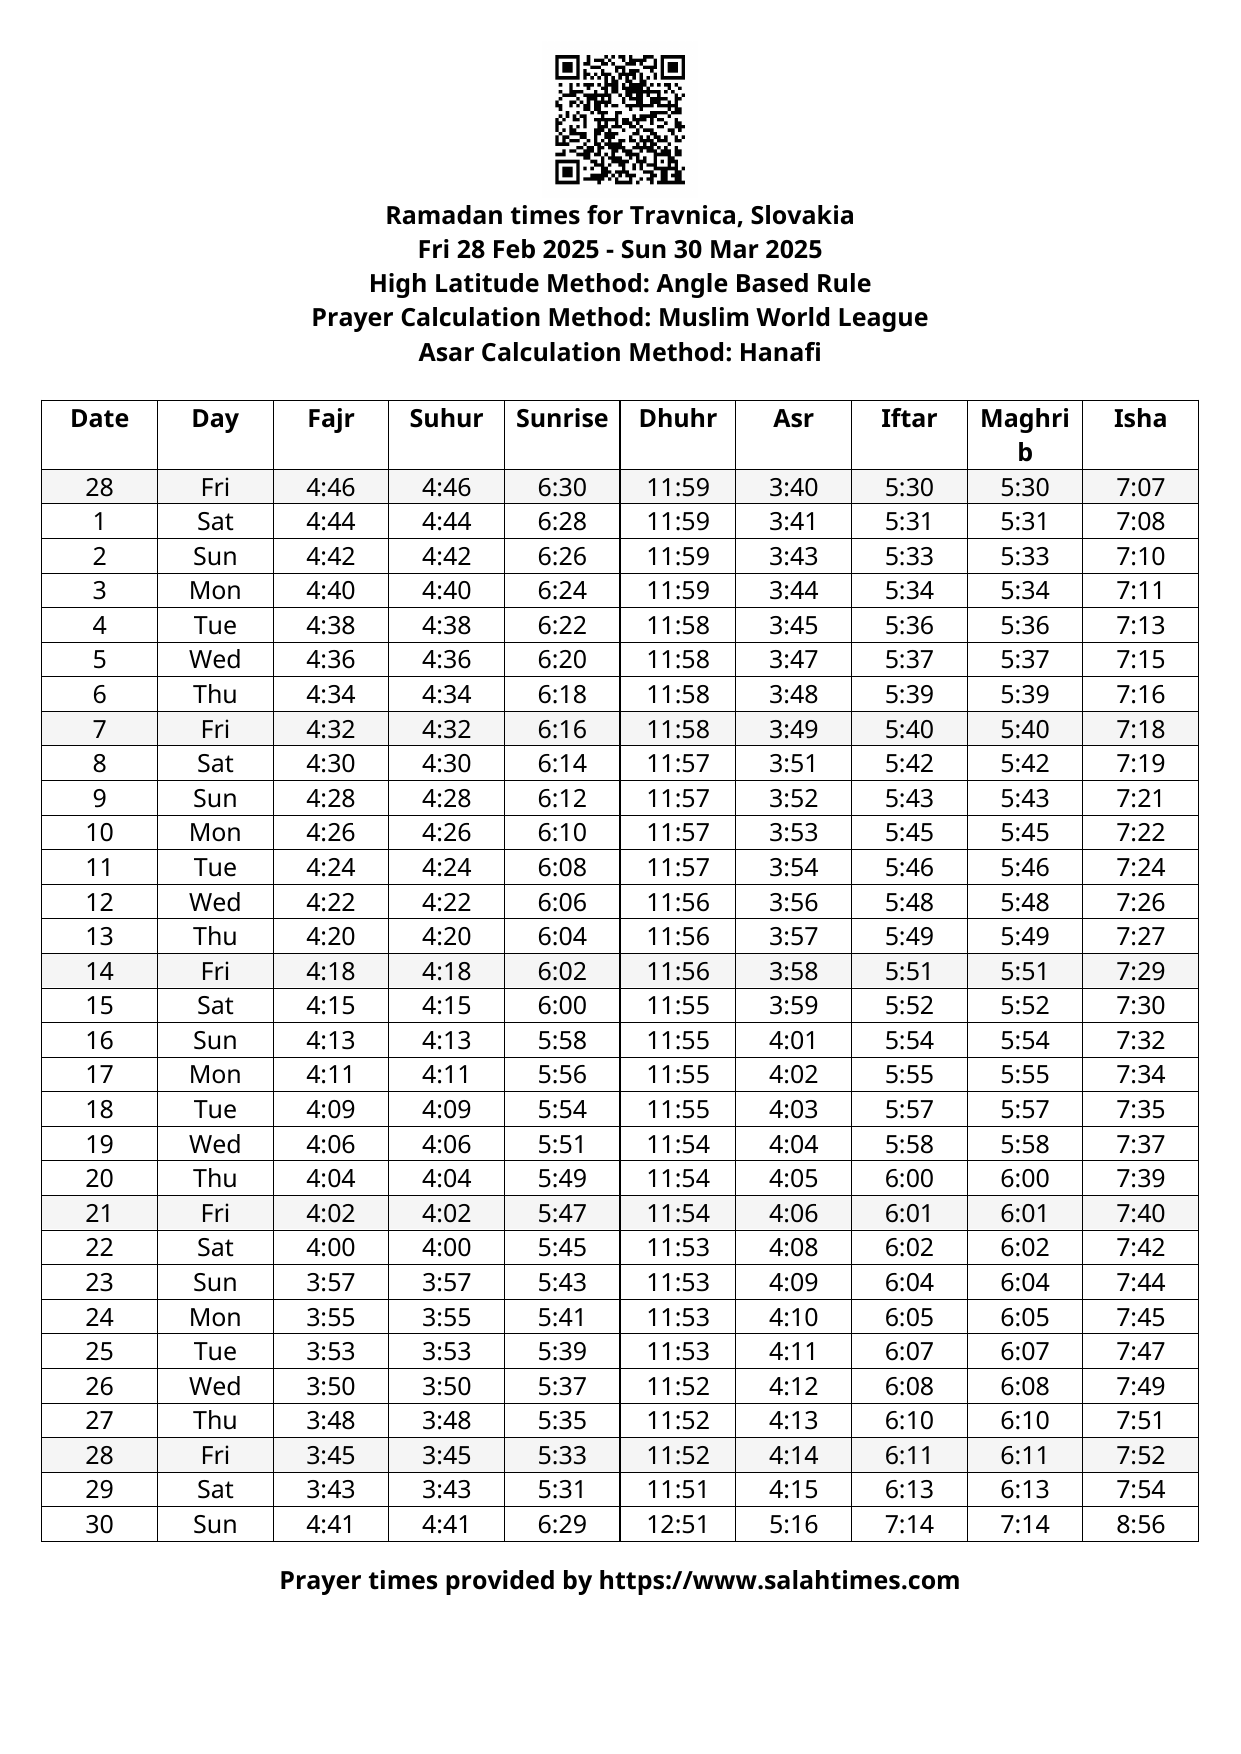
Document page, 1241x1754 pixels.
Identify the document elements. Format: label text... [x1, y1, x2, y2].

table_cell 24 [42, 1300, 157, 1333]
table_cell 7:39 [1083, 1161, 1198, 1195]
text Asar Calculation Method: Hanafi [42, 334, 1198, 368]
table_cell 4:09 [389, 1092, 504, 1126]
table_header Iftar [852, 401, 967, 469]
table_cell 5:34 [968, 574, 1082, 607]
table_cell Fri [158, 470, 273, 503]
table_cell 3:41 [736, 504, 851, 538]
table_cell 3:57 [389, 1265, 504, 1299]
table_cell Fri [158, 712, 273, 745]
table_cell 5:30 [968, 470, 1082, 503]
table_header Day [158, 401, 273, 469]
table_cell 23 [42, 1265, 157, 1299]
table_header Fajr [274, 401, 388, 469]
table_cell 8:56 [1083, 1507, 1198, 1541]
table_cell 4:38 [389, 608, 504, 642]
table_header Asr [736, 401, 851, 469]
table_cell Sun [158, 1023, 273, 1057]
table_cell 6 [42, 677, 157, 711]
table_cell 11:57 [621, 816, 735, 849]
table_cell 4:09 [274, 1092, 388, 1126]
table_cell 11:55 [621, 1023, 735, 1057]
table_cell 6:22 [505, 608, 619, 642]
table_cell 12:51 [621, 1507, 735, 1541]
table_cell Fri [158, 1438, 273, 1472]
table_cell 11:55 [621, 1058, 735, 1091]
table_cell 7:08 [1083, 504, 1198, 538]
table_cell 5:58 [852, 1127, 967, 1160]
table_cell 3:51 [736, 746, 851, 780]
table_cell 11:54 [621, 1127, 735, 1160]
table_cell 3:55 [274, 1300, 388, 1333]
table_header Date [42, 401, 157, 469]
table_cell Sat [158, 1231, 273, 1264]
table_cell 6:08 [852, 1369, 967, 1402]
table_cell 7 [42, 712, 157, 745]
table_cell 22 [42, 1231, 157, 1264]
table_cell 5:47 [505, 1196, 619, 1229]
table_cell 3:48 [389, 1404, 504, 1437]
table_cell 5:54 [852, 1023, 967, 1057]
table_cell 4:42 [274, 539, 388, 572]
table_cell 4:44 [389, 504, 504, 538]
table_cell 7:34 [1083, 1058, 1198, 1091]
table_cell 5:52 [968, 989, 1082, 1022]
table_cell 3:40 [736, 470, 851, 503]
table_cell 4:10 [736, 1300, 851, 1333]
table_cell 5:33 [505, 1438, 619, 1472]
table_cell 4:36 [389, 643, 504, 676]
table_cell 6:26 [505, 539, 619, 572]
table_cell 11:56 [621, 885, 735, 918]
table_cell 5:46 [968, 850, 1082, 884]
table_cell 6:08 [968, 1369, 1082, 1402]
table_cell 11:59 [621, 470, 735, 503]
table_cell 7:37 [1083, 1127, 1198, 1160]
table_cell 4:18 [389, 954, 504, 987]
table_cell 5:43 [968, 781, 1082, 814]
table_cell 4:36 [274, 643, 388, 676]
table_cell 4:11 [736, 1334, 851, 1368]
table_cell 7:30 [1083, 989, 1198, 1022]
table_cell 4:08 [736, 1231, 851, 1264]
table_cell 4:09 [736, 1265, 851, 1299]
table_cell 4:18 [274, 954, 388, 987]
table_cell 6:13 [852, 1473, 967, 1506]
table_cell 5:45 [968, 816, 1082, 849]
table_cell 6:02 [852, 1231, 967, 1264]
table_cell 6:24 [505, 574, 619, 607]
table_cell 6:04 [505, 919, 619, 953]
table_cell 3:43 [274, 1473, 388, 1506]
table_cell 4:46 [389, 470, 504, 503]
table_cell 6:16 [505, 712, 619, 745]
table_cell 5:54 [968, 1023, 1082, 1057]
table_cell 3:45 [389, 1438, 504, 1472]
table_cell 5:37 [505, 1369, 619, 1402]
table_cell 4 [42, 608, 157, 642]
table_cell 3:59 [736, 989, 851, 1022]
table_cell 5:33 [852, 539, 967, 572]
table_cell Wed [158, 1127, 273, 1160]
table_cell Mon [158, 816, 273, 849]
table_cell 4:00 [389, 1231, 504, 1264]
table_cell 7:45 [1083, 1300, 1198, 1333]
table_cell 7:27 [1083, 919, 1198, 953]
table_cell 7:52 [1083, 1438, 1198, 1472]
table_cell Fri [158, 1196, 273, 1229]
table_cell Sun [158, 1265, 273, 1299]
table_cell 11:58 [621, 608, 735, 642]
table_cell 16 [42, 1023, 157, 1057]
table_cell 6:07 [968, 1334, 1082, 1368]
table_cell 5:42 [852, 746, 967, 780]
table_cell 11:52 [621, 1369, 735, 1402]
table_cell 5 [42, 643, 157, 676]
table_cell 5:42 [968, 746, 1082, 780]
table_cell 7:21 [1083, 781, 1198, 814]
table_cell Mon [158, 574, 273, 607]
table_cell 28 [42, 1438, 157, 1472]
table_cell 15 [42, 989, 157, 1022]
table_cell 6:00 [968, 1161, 1082, 1195]
table_cell 5:34 [852, 574, 967, 607]
table_cell 13 [42, 919, 157, 953]
table_cell 4:00 [274, 1231, 388, 1264]
table_cell 7:24 [1083, 850, 1198, 884]
table_cell 6:06 [505, 885, 619, 918]
text Prayer times provided by https://www.salahtimes.com [42, 1563, 1198, 1597]
table_cell 10 [42, 816, 157, 849]
table_cell 4:46 [274, 470, 388, 503]
table_cell 6:04 [968, 1265, 1082, 1299]
table_cell 4:30 [274, 746, 388, 780]
table_cell 7:40 [1083, 1196, 1198, 1229]
table_cell 11:53 [621, 1300, 735, 1333]
table_cell 11:58 [621, 643, 735, 676]
table_cell 3:56 [736, 885, 851, 918]
table_cell Tue [158, 1334, 273, 1368]
table_cell 5:16 [736, 1507, 851, 1541]
table_cell 6:28 [505, 504, 619, 538]
table_cell 5:58 [505, 1023, 619, 1057]
table_cell 3:50 [389, 1369, 504, 1402]
table_cell 3:52 [736, 781, 851, 814]
table_cell 4:01 [736, 1023, 851, 1057]
table_cell 4:04 [274, 1161, 388, 1195]
table_cell 7:14 [968, 1507, 1082, 1541]
table_cell 5:49 [505, 1161, 619, 1195]
table_cell 1 [42, 504, 157, 538]
table_cell 11:59 [621, 574, 735, 607]
table_cell 6:13 [968, 1473, 1082, 1506]
table_header Dhuhr [621, 401, 735, 469]
table_cell 7:19 [1083, 746, 1198, 780]
table_cell 5:55 [852, 1058, 967, 1091]
table_cell 5:31 [505, 1473, 619, 1506]
table_cell 7:22 [1083, 816, 1198, 849]
table_cell 6:10 [852, 1404, 967, 1437]
table_cell 11:58 [621, 677, 735, 711]
table_cell 6:10 [968, 1404, 1082, 1437]
table_cell 4:02 [389, 1196, 504, 1229]
table_cell 7:49 [1083, 1369, 1198, 1402]
table_cell 4:40 [274, 574, 388, 607]
table_cell 4:32 [274, 712, 388, 745]
table_cell 11:51 [621, 1473, 735, 1506]
table_cell 5:37 [968, 643, 1082, 676]
table_cell 3 [42, 574, 157, 607]
table_cell 4:15 [736, 1473, 851, 1506]
table_cell 4:06 [736, 1196, 851, 1229]
table_cell 4:24 [389, 850, 504, 884]
table_cell 6:18 [505, 677, 619, 711]
table_cell Thu [158, 919, 273, 953]
table_cell 4:15 [274, 989, 388, 1022]
table_cell 5:56 [505, 1058, 619, 1091]
table_cell 3:48 [274, 1404, 388, 1437]
table_cell 6:02 [968, 1231, 1082, 1264]
table_cell 3:44 [736, 574, 851, 607]
table_cell 4:05 [736, 1161, 851, 1195]
table_cell 30 [42, 1507, 157, 1541]
table_cell 20 [42, 1161, 157, 1195]
table_cell 2 [42, 539, 157, 572]
table_cell 4:24 [274, 850, 388, 884]
table_cell 6:01 [968, 1196, 1082, 1229]
table_cell 5:40 [968, 712, 1082, 745]
table_cell 11:57 [621, 746, 735, 780]
table_cell 4:04 [389, 1161, 504, 1195]
table_cell 7:10 [1083, 539, 1198, 572]
table_cell Thu [158, 1161, 273, 1195]
table_cell 7:35 [1083, 1092, 1198, 1126]
table_cell 3:43 [736, 539, 851, 572]
table_cell 11:53 [621, 1265, 735, 1299]
table_cell Fri [158, 954, 273, 987]
table_cell 4:32 [389, 712, 504, 745]
table_cell 4:42 [389, 539, 504, 572]
table_cell 5:36 [968, 608, 1082, 642]
table_cell 18 [42, 1092, 157, 1126]
text Fri 28 Feb 2025 - Sun 30 Mar 2025 [42, 232, 1198, 266]
table_cell 4:13 [389, 1023, 504, 1057]
table_cell 4:14 [736, 1438, 851, 1472]
table_cell Sun [158, 781, 273, 814]
table_cell Sat [158, 1473, 273, 1506]
table_cell 21 [42, 1196, 157, 1229]
table_cell 6:12 [505, 781, 619, 814]
table_cell 5:51 [505, 1127, 619, 1160]
table_cell Sun [158, 1507, 273, 1541]
table_cell 7:26 [1083, 885, 1198, 918]
table_cell 5:55 [968, 1058, 1082, 1091]
table_cell 5:57 [968, 1092, 1082, 1126]
table_cell 3:53 [274, 1334, 388, 1368]
table_cell Wed [158, 1369, 273, 1402]
table_cell 6:20 [505, 643, 619, 676]
table_cell 5:45 [505, 1231, 619, 1264]
table_cell 5:45 [852, 816, 967, 849]
table_cell 7:29 [1083, 954, 1198, 987]
table_cell 6:10 [505, 816, 619, 849]
table_header Isha [1083, 401, 1198, 469]
table_cell 11:55 [621, 989, 735, 1022]
table_cell 5:48 [968, 885, 1082, 918]
table_cell 3:45 [736, 608, 851, 642]
table_cell 5:37 [852, 643, 967, 676]
table_cell Sat [158, 504, 273, 538]
table_cell 5:43 [852, 781, 967, 814]
table_cell 5:58 [968, 1127, 1082, 1160]
table_cell Sat [158, 746, 273, 780]
table_cell 11:58 [621, 712, 735, 745]
table_cell 14 [42, 954, 157, 987]
table_cell 4:22 [389, 885, 504, 918]
table_cell 6:29 [505, 1507, 619, 1541]
table_cell 26 [42, 1369, 157, 1402]
table_cell 4:34 [389, 677, 504, 711]
table_cell 11:52 [621, 1404, 735, 1437]
table_cell 11:57 [621, 850, 735, 884]
table_cell Thu [158, 1404, 273, 1437]
table_cell 5:41 [505, 1300, 619, 1333]
table_cell 6:07 [852, 1334, 967, 1368]
table_cell 6:04 [852, 1265, 967, 1299]
table_cell 3:53 [736, 816, 851, 849]
table_cell 5:43 [505, 1265, 619, 1299]
text Prayer Calculation Method: Muslim World League [42, 300, 1198, 334]
table_cell Tue [158, 608, 273, 642]
table_cell 7:18 [1083, 712, 1198, 745]
table_cell 7:13 [1083, 608, 1198, 642]
table_cell 7:44 [1083, 1265, 1198, 1299]
table_cell 6:00 [505, 989, 619, 1022]
table_cell 11:54 [621, 1161, 735, 1195]
table_cell 29 [42, 1473, 157, 1506]
table_cell 3:54 [736, 850, 851, 884]
table_cell 7:51 [1083, 1404, 1198, 1437]
table_cell 5:31 [852, 504, 967, 538]
table_cell 5:51 [852, 954, 967, 987]
table_cell 7:16 [1083, 677, 1198, 711]
table_cell Sun [158, 539, 273, 572]
text High Latitude Method: Angle Based Rule [42, 266, 1198, 300]
table_cell 3:45 [274, 1438, 388, 1472]
table_cell 4:30 [389, 746, 504, 780]
table_cell 3:50 [274, 1369, 388, 1402]
table_cell 4:44 [274, 504, 388, 538]
table_cell 11:57 [621, 781, 735, 814]
table_cell 7:32 [1083, 1023, 1198, 1057]
table_cell 6:14 [505, 746, 619, 780]
table_cell 6:05 [968, 1300, 1082, 1333]
table_cell Thu [158, 677, 273, 711]
table_cell 4:12 [736, 1369, 851, 1402]
table_cell 4:20 [389, 919, 504, 953]
table_cell 3:58 [736, 954, 851, 987]
table_cell 7:15 [1083, 643, 1198, 676]
table_cell Wed [158, 643, 273, 676]
table_cell 4:41 [274, 1507, 388, 1541]
table_cell 11:53 [621, 1231, 735, 1264]
table_cell 6:08 [505, 850, 619, 884]
table_cell 8 [42, 746, 157, 780]
table_cell 6:01 [852, 1196, 967, 1229]
table_cell 11:53 [621, 1334, 735, 1368]
table_cell Wed [158, 885, 273, 918]
table_cell 28 [42, 470, 157, 503]
table_cell 5:46 [852, 850, 967, 884]
table_cell 5:52 [852, 989, 967, 1022]
table_cell 4:06 [274, 1127, 388, 1160]
table_cell 11:52 [621, 1438, 735, 1472]
table_cell 7:11 [1083, 574, 1198, 607]
table_cell 6:11 [852, 1438, 967, 1472]
table_cell 11:54 [621, 1196, 735, 1229]
table_cell Tue [158, 850, 273, 884]
table_cell 4:40 [389, 574, 504, 607]
table_cell 11:55 [621, 1092, 735, 1126]
table_cell 17 [42, 1058, 157, 1091]
table_cell 4:04 [736, 1127, 851, 1160]
table_cell 4:13 [736, 1404, 851, 1437]
table_cell Mon [158, 1058, 273, 1091]
table_cell 5:30 [852, 470, 967, 503]
table_cell 4:20 [274, 919, 388, 953]
table_cell 5:49 [968, 919, 1082, 953]
table_cell 4:26 [389, 816, 504, 849]
table_cell 5:54 [505, 1092, 619, 1126]
table_cell 3:53 [389, 1334, 504, 1368]
table_cell 6:02 [505, 954, 619, 987]
table_cell 6:11 [968, 1438, 1082, 1472]
table_cell 12 [42, 885, 157, 918]
table_cell 6:30 [505, 470, 619, 503]
table_header Maghrib [968, 401, 1082, 469]
table_cell 5:49 [852, 919, 967, 953]
table_cell 7:47 [1083, 1334, 1198, 1368]
table_cell 4:28 [389, 781, 504, 814]
table_cell 11:59 [621, 504, 735, 538]
table_cell 7:14 [852, 1507, 967, 1541]
table_cell 7:54 [1083, 1473, 1198, 1506]
table_cell 4:34 [274, 677, 388, 711]
table_cell 3:49 [736, 712, 851, 745]
table_cell Sat [158, 989, 273, 1022]
table_cell 4:15 [389, 989, 504, 1022]
table_cell 4:38 [274, 608, 388, 642]
table_cell 11:59 [621, 539, 735, 572]
table_cell 19 [42, 1127, 157, 1160]
table_cell 4:02 [274, 1196, 388, 1229]
table_header Sunrise [505, 401, 619, 469]
table_cell 3:47 [736, 643, 851, 676]
table_cell 4:22 [274, 885, 388, 918]
table_cell 4:41 [389, 1507, 504, 1541]
table_cell 4:13 [274, 1023, 388, 1057]
table_cell 5:33 [968, 539, 1082, 572]
table_cell 4:06 [389, 1127, 504, 1160]
table_cell 3:57 [274, 1265, 388, 1299]
table_cell Mon [158, 1300, 273, 1333]
table_cell 7:42 [1083, 1231, 1198, 1264]
table_cell 5:36 [852, 608, 967, 642]
table_cell 5:31 [968, 504, 1082, 538]
table_cell 5:35 [505, 1404, 619, 1437]
table_cell 11:56 [621, 919, 735, 953]
table_cell 27 [42, 1404, 157, 1437]
table_cell Tue [158, 1092, 273, 1126]
table_cell 4:26 [274, 816, 388, 849]
table_cell 11:56 [621, 954, 735, 987]
table_cell 4:11 [274, 1058, 388, 1091]
table_cell 3:57 [736, 919, 851, 953]
table_cell 11 [42, 850, 157, 884]
table_cell 5:48 [852, 885, 967, 918]
table_cell 5:39 [505, 1334, 619, 1368]
picture [542, 41, 699, 198]
table_cell 5:39 [852, 677, 967, 711]
table_cell 6:00 [852, 1161, 967, 1195]
table_cell 25 [42, 1334, 157, 1368]
table_cell 5:39 [968, 677, 1082, 711]
table_header Suhur [389, 401, 504, 469]
table_cell 7:07 [1083, 470, 1198, 503]
text Ramadan times for Travnica, Slovakia [42, 198, 1198, 232]
table_cell 5:57 [852, 1092, 967, 1126]
table_cell 5:51 [968, 954, 1082, 987]
table_cell 4:03 [736, 1092, 851, 1126]
table_cell 4:11 [389, 1058, 504, 1091]
table_cell 6:05 [852, 1300, 967, 1333]
table_cell 3:48 [736, 677, 851, 711]
table_cell 3:43 [389, 1473, 504, 1506]
table_cell 3:55 [389, 1300, 504, 1333]
table_cell 4:02 [736, 1058, 851, 1091]
table_cell 5:40 [852, 712, 967, 745]
table_cell 9 [42, 781, 157, 814]
table_cell 4:28 [274, 781, 388, 814]
